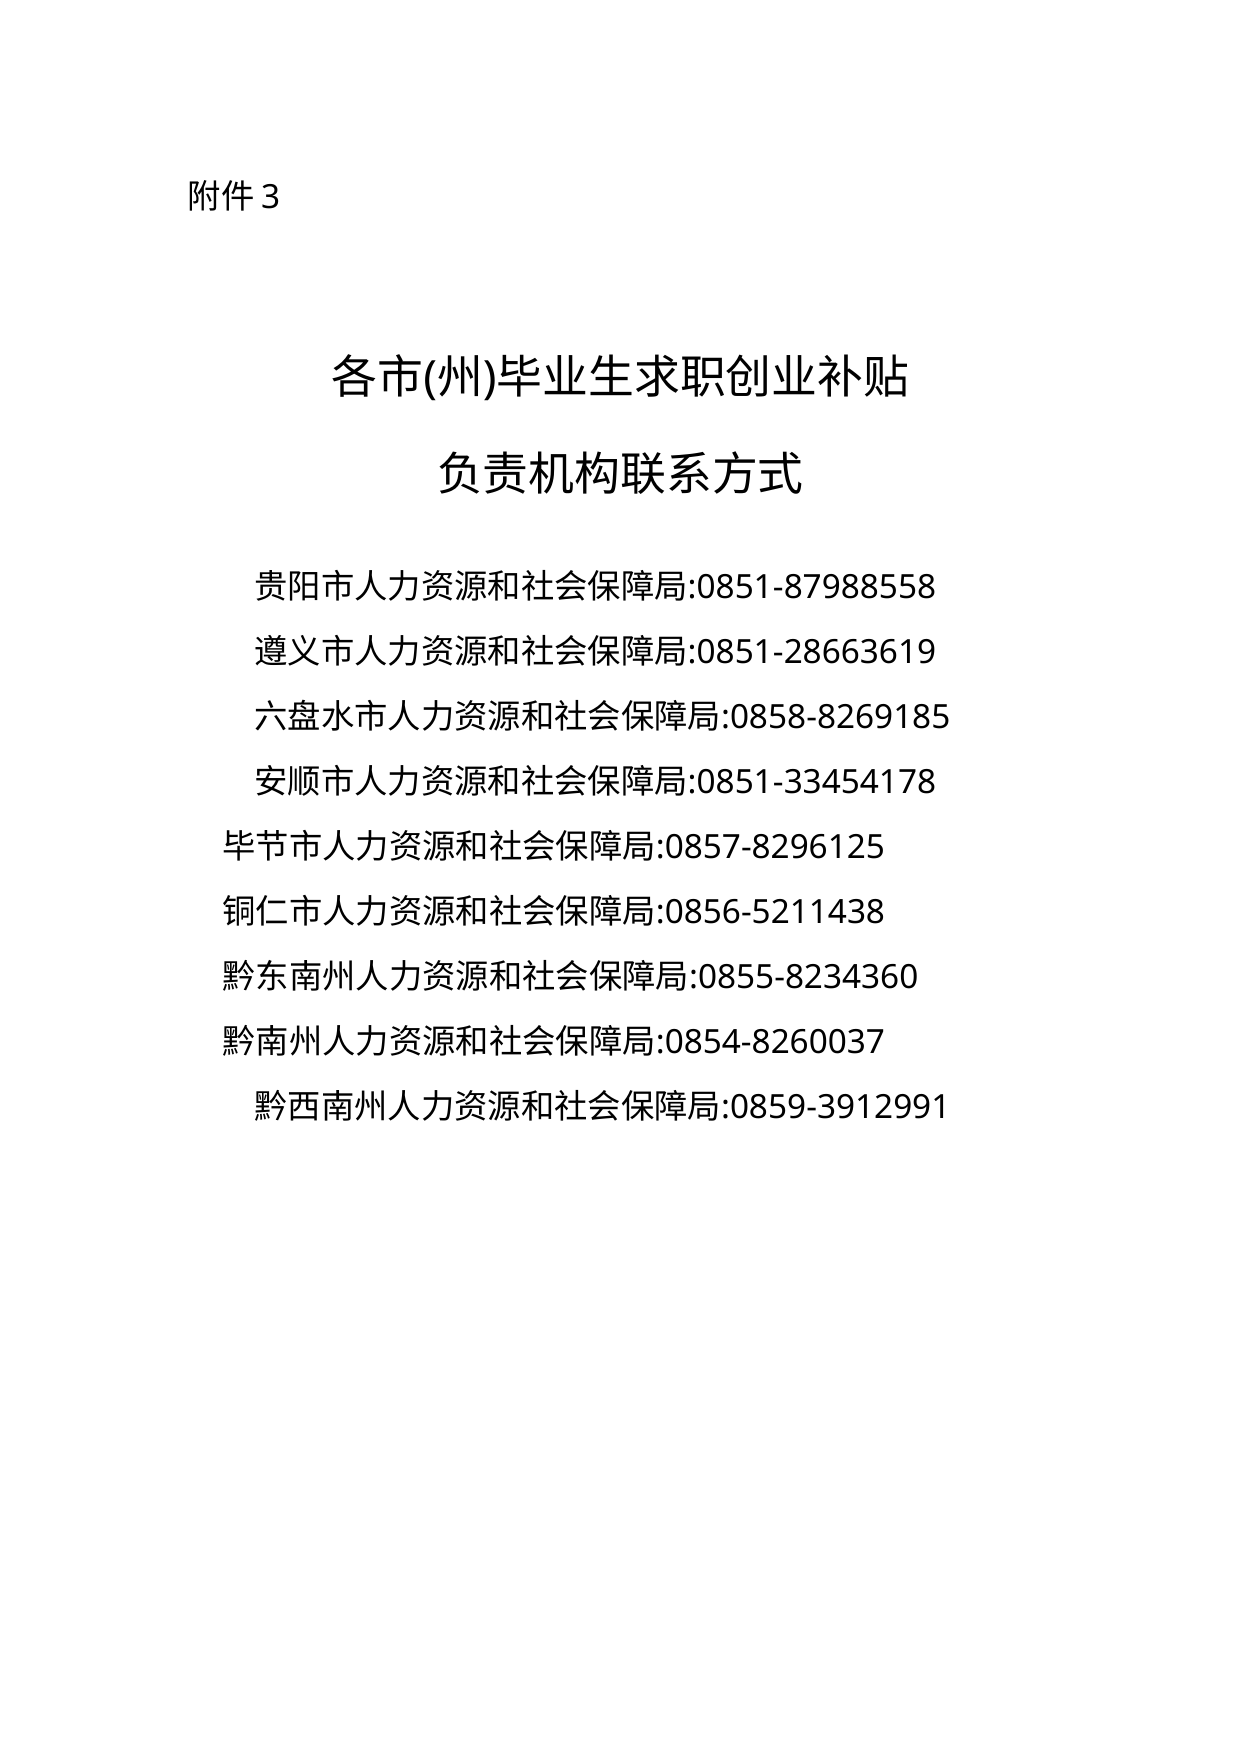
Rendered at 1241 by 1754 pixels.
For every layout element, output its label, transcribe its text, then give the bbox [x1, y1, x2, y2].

text 负责机构联系方式 [187, 422, 1053, 519]
text 黔西南州人力资源和社会保障局:0859-3912991 [187, 1072, 1053, 1137]
text 遵义市人力资源和社会保障局:0851-28663619 [187, 617, 1053, 682]
text 铜仁市人力资源和社会保障局:0856-5211438 [187, 877, 1053, 942]
text 黔南州人力资源和社会保障局:0854-8260037 [187, 1007, 1053, 1072]
text 附件3 [187, 162, 1053, 227]
text 贵阳市人力资源和社会保障局:0851-87988558 [187, 552, 1053, 617]
text 毕节市人力资源和社会保障局:0857-8296125 [187, 812, 1053, 877]
text 六盘水市人力资源和社会保障局:0858-8269185 [187, 682, 1053, 747]
text 各市(州)毕业生求职创业补贴 [187, 324, 1053, 422]
text 黔东南州人力资源和社会保障局:0855-8234360 [187, 942, 1053, 1007]
text 安顺市人力资源和社会保障局:0851-33454178 [187, 747, 1053, 812]
